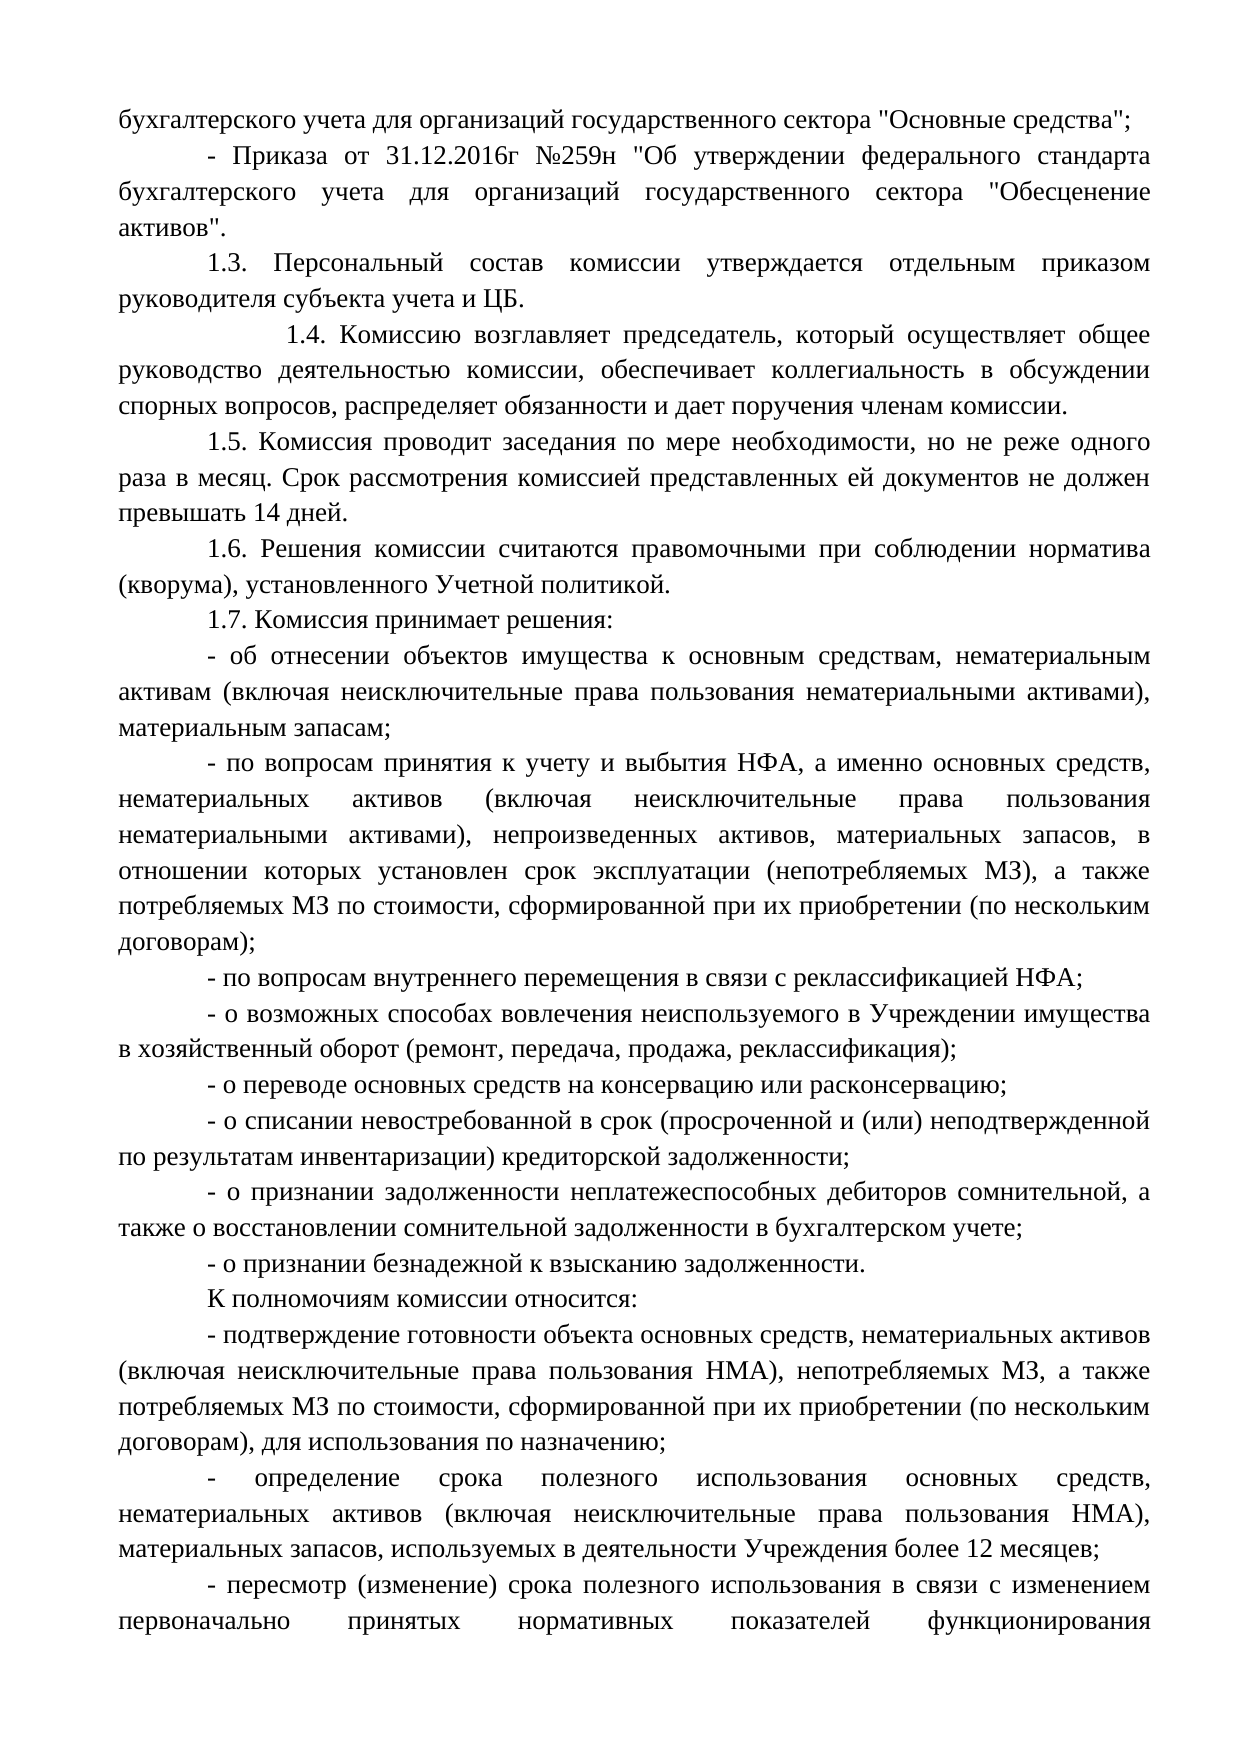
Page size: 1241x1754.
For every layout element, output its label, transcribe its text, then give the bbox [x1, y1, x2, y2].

text 1.6. Решения комиссии считаются правомочными при соблюдении норматива (кворума), установленного Учетной политикой. [118, 532, 1152, 599]
text 1.5. Комиссия проводит заседания по мере необходимости, но не реже одного раза в месяц. Срок рассмотрения комиссией представленных ей документов не должен превышать 14 дней. [118, 425, 1152, 528]
text К полномочиям комиссии относится: [118, 1282, 1152, 1314]
text - по вопросам внутреннего перемещения в связи с реклассификацией НФА; [118, 961, 1152, 992]
text 1.7. Комиссия принимает решения: [118, 604, 1152, 635]
text - о переводе основных средств на консервацию или расконсервацию; [118, 1068, 1152, 1099]
text - по вопросам принятия к учету и выбытия НФА, а именно основных средств, нематериальных активов (включая неисключительные права пользования нематериальными активами), непроизведенных активов, материальных запасов, в отношении которых установлен срок эксплуатации (непотребляемых МЗ), а также потребляемых МЗ по стоимости, сформированной при их приобретении (по нескольким договорам); [118, 747, 1152, 956]
text - о возможных способах вовлечения неиспользуемого в Учреждении имущества в хозяйственный оборот (ремонт, передача, продажа, реклассификация); [118, 997, 1152, 1063]
text - о списании невостребованной в срок (просроченной и (или) неподтвержденной по результатам инвентаризации) кредиторской задолженности; [118, 1104, 1152, 1171]
text - определение срока полезного использования основных средств, нематериальных активов (включая неисключительные права пользования НМА), материальных запасов, используемых в деятельности Учреждения более 12 месяцев; [118, 1461, 1152, 1564]
text - о признании задолженности неплатежеспособных дебиторов сомнительной, а также о восстановлении сомнительной задолженности в бухгалтерском учете; [118, 1175, 1152, 1242]
text 1.3. Персональный состав комиссии утверждается отдельным приказом руководителя субъекта учета и ЦБ. [118, 246, 1152, 313]
text - подтверждение готовности объекта основных средств, нематериальных активов (включая неисключительные права пользования НМА), непотребляемых МЗ, а также потребляемых МЗ по стоимости, сформированной при их приобретении (по нескольким договорам), для использования по назначению; [118, 1318, 1152, 1457]
text 1.4. Комиссию возглавляет председатель, который осуществляет общее руководство деятельностью комиссии, обеспечивает коллегиальность в обсуждении спорных вопросов, распределяет обязанности и дает поручения членам комиссии. [118, 318, 1152, 420]
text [118, 103, 1152, 134]
text - об отнесении объектов имущества к основным средствам, нематериальным активам (включая неисключительные права пользования нематериальными активами), материальным запасам; [118, 639, 1152, 742]
text - о признании безнадежной к взысканию задолженности. [118, 1247, 1152, 1278]
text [118, 1568, 1152, 1635]
text - Приказа от 31.12.2016г №259н "Об утверждении федерального стандарта бухгалтерского учета для организаций государственного сектора "Обесценение активов". [118, 139, 1152, 242]
